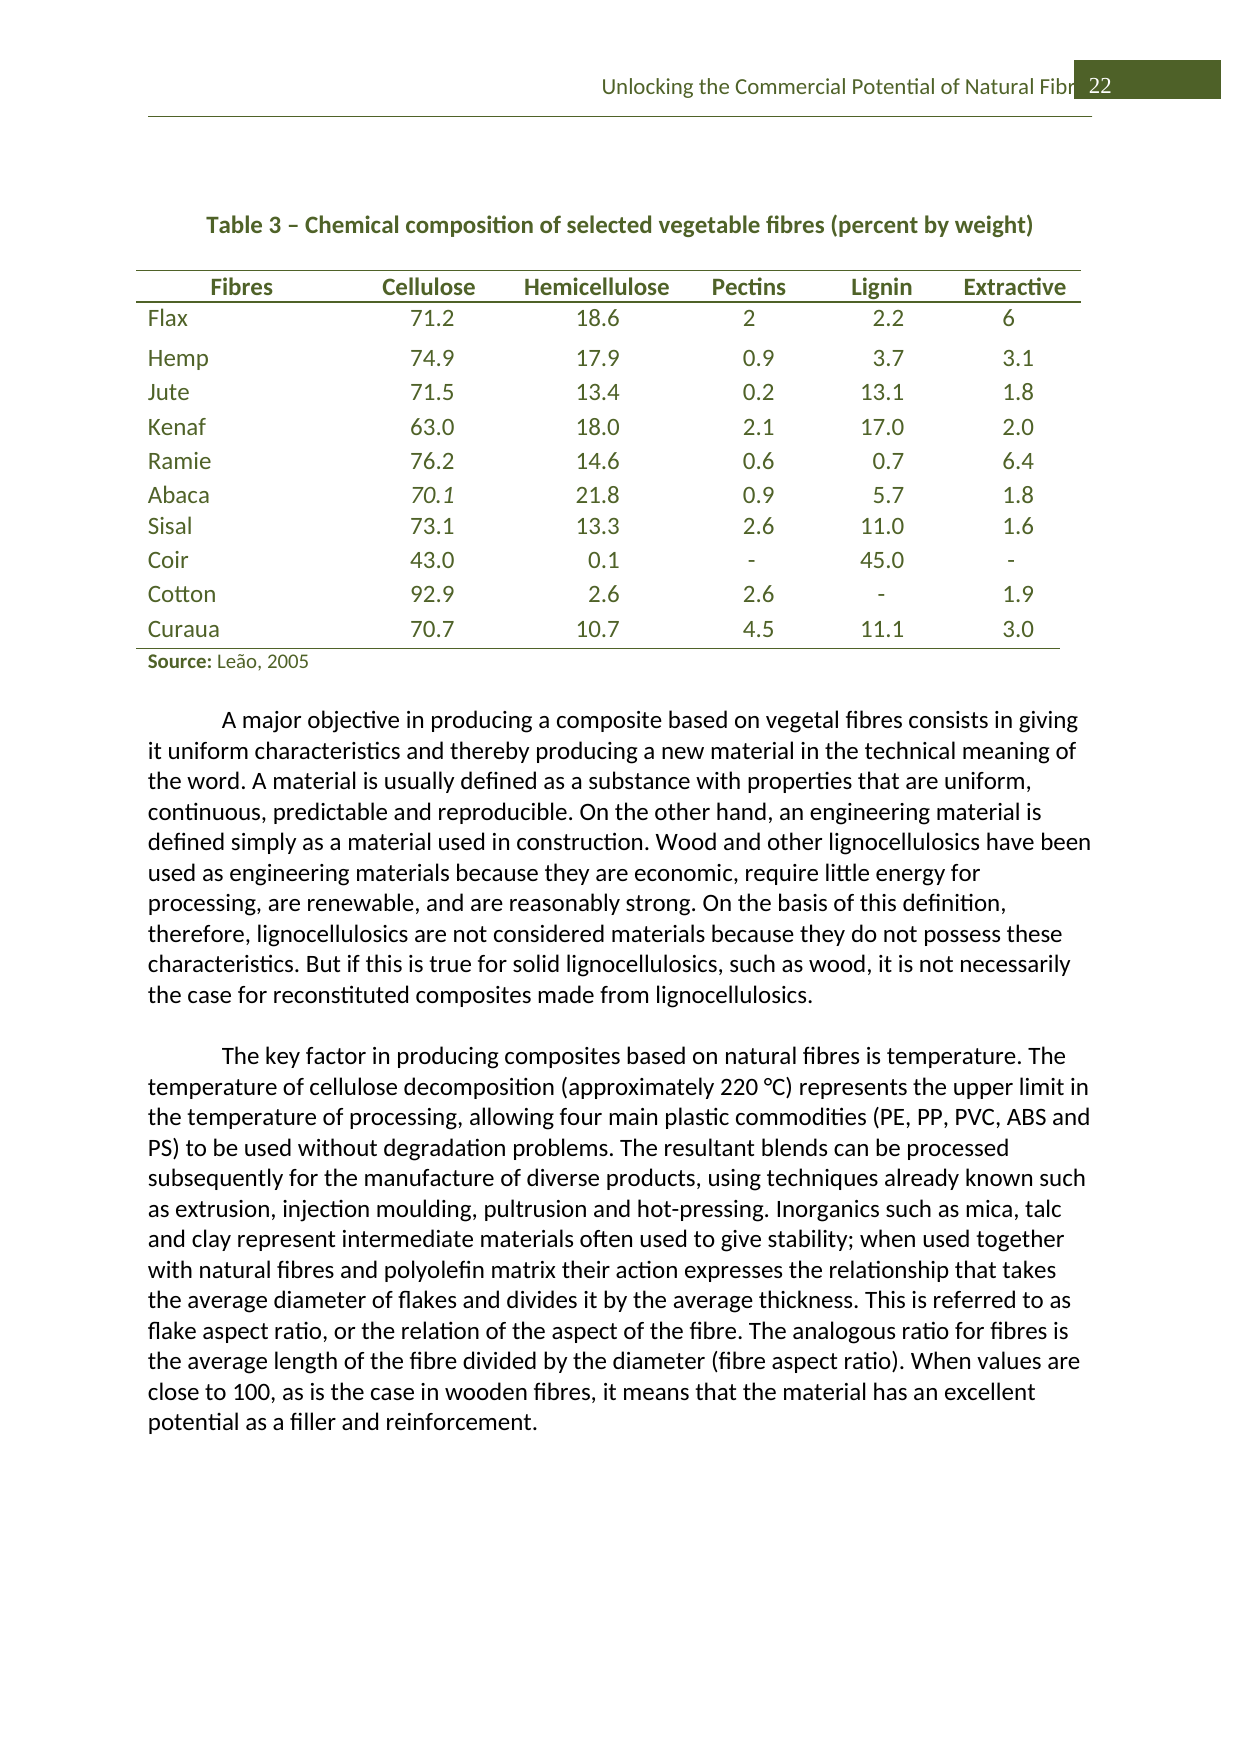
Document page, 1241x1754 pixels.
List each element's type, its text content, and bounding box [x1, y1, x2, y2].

table_cell 4.5 [661, 613, 793, 647]
table_cell 13.3 [489, 510, 661, 544]
table_cell 11.1 [793, 613, 927, 647]
table_cell 2.6 [661, 510, 793, 544]
table_cell 2.0 [927, 411, 1059, 445]
table_cell Jute [136, 376, 347, 411]
table_cell 63.0 [347, 411, 489, 445]
table_cell 74.9 [347, 342, 489, 376]
text Source: Leão, 2005 [148, 648, 1092, 674]
table_cell 71.5 [347, 376, 489, 411]
table_cell 1.9 [927, 579, 1059, 613]
table_cell 1.8 [927, 376, 1059, 411]
table_cell - [927, 544, 1059, 579]
table_cell 1.6 [927, 510, 1059, 544]
table_cell 45.0 [793, 544, 927, 579]
table_cell Abaca [136, 479, 347, 510]
table_cell 70.1 [347, 479, 489, 510]
text Table 3 – Chemical composition of selected vegetable fibres (percent by weight) [148, 209, 1092, 239]
table_cell 1.8 [927, 479, 1059, 510]
table_cell Coir [136, 544, 347, 579]
table_cell Flax [136, 303, 347, 342]
table_cell - [661, 544, 793, 579]
table_cell 5.7 [793, 479, 927, 510]
table_cell 43.0 [347, 544, 489, 579]
table_cell 0.6 [661, 445, 793, 479]
table_cell 3.1 [927, 342, 1059, 376]
table_cell Ramie [136, 445, 347, 479]
table_cell 0.7 [793, 445, 927, 479]
text A major objective in producing a composite based on vegetal fibres consists in giving it uniform characteristics and thereby producing a new material in the technical meaning of the word. A material is usually defined as a substance with properties that are uniform, continuous, predictable and reproducible. On the other hand, an engineering material is defined simply as a material used in construction. Wood and other lignocellulosics have been used as engineering materials because they are economic, require little energy for processing, are renewable, and are reasonably strong. On the basis of this definition, therefore, lignocellulosics are not considered materials because they do not possess these characteristics. But if this is true for solid lignocellulosics, such as wood, it is not necessarily the case for reconstituted composites made from lignocellulosics. [148, 704, 1092, 1009]
table_cell 0.1 [489, 544, 661, 579]
table_cell 6 [927, 303, 1059, 342]
table_cell 2.6 [489, 579, 661, 613]
table_cell 2.1 [661, 411, 793, 445]
table_header Pectins [683, 271, 815, 301]
table_cell 3.0 [927, 613, 1059, 647]
table_cell 3.7 [793, 342, 927, 376]
table_cell 71.2 [347, 303, 489, 342]
table_cell 14.6 [489, 445, 661, 479]
table_cell 92.9 [347, 579, 489, 613]
table_cell 10.7 [489, 613, 661, 647]
table_cell 0.9 [661, 479, 793, 510]
table_cell 2 [661, 303, 793, 342]
table_cell Cotton [136, 579, 347, 613]
table_cell 13.1 [793, 376, 927, 411]
table_cell 73.1 [347, 510, 489, 544]
text The key factor in producing composites based on natural fibres is temperature. The temperature of cellulose decomposition (approximately 220 °C) represents the upper limit in the temperature of processing, allowing four main plastic commodities (PE, PP, PVC, ABS and PS) to be used without degradation problems. The resultant blends can be processed subsequently for the manufacture of diverse products, using techniques already known such as extrusion, injection moulding, pultrusion and hot-pressing. Inorganics such as mica, talc and clay represent intermediate materials often used to give stability; when used together with natural fibres and polyolefin matrix their action expresses the relationship that takes the average diameter of flakes and divides it by the average thickness. This is referred to as flake aspect ratio, or the relation of the aspect of the fibre. The analogous ratio for fibres is the average length of the fibre divided by the diameter (fibre aspect ratio). When values are close to 100, as is the case in wooden fibres, it means that the material has an excellent potential as a filler and reinforcement. [148, 1040, 1092, 1437]
table_cell - [793, 579, 927, 613]
table_cell 17.0 [793, 411, 927, 445]
table_cell 0.9 [661, 342, 793, 376]
table_cell 2.6 [661, 579, 793, 613]
table_cell Hemp [136, 342, 347, 376]
table_cell 17.9 [489, 342, 661, 376]
table_cell 70.7 [347, 613, 489, 647]
table_cell 6.4 [927, 445, 1059, 479]
table_cell 18.6 [489, 303, 661, 342]
table_cell Kenaf [136, 411, 347, 445]
table_cell 2.2 [793, 303, 927, 342]
table_cell 21.8 [489, 479, 661, 510]
table_cell 13.4 [489, 376, 661, 411]
table_header Fibres [136, 271, 347, 301]
table_cell 11.0 [793, 510, 927, 544]
table_header Lignin [815, 271, 948, 301]
table_cell 76.2 [347, 445, 489, 479]
table_header Hemicellulose [511, 271, 682, 301]
table_header Cellulose [347, 271, 511, 301]
table_header Extractive [948, 271, 1081, 301]
table_cell Sisal [136, 510, 347, 544]
table_cell Curaua [136, 613, 347, 647]
table_cell 18.0 [489, 411, 661, 445]
table_cell 0.2 [661, 376, 793, 411]
